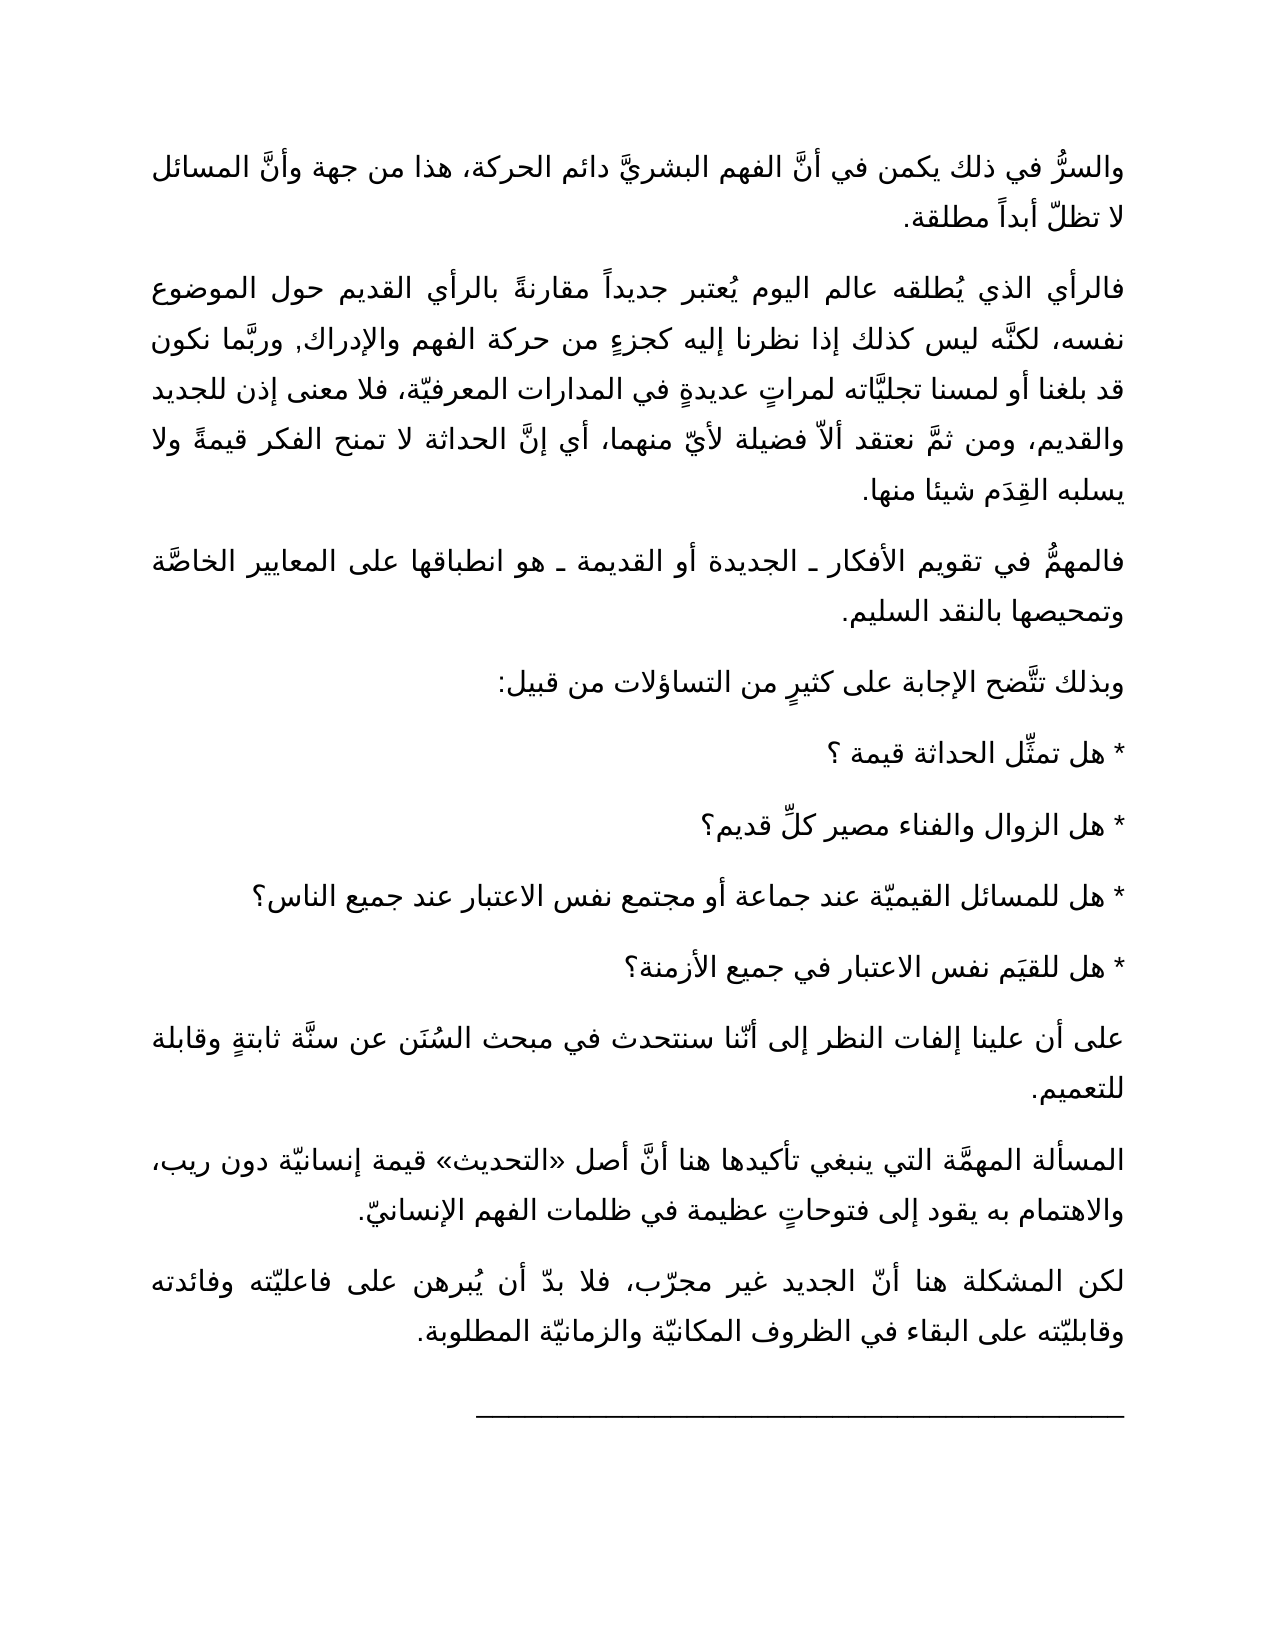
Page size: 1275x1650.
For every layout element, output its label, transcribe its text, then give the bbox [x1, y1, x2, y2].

text المسألة المهمَّة التي ينبغي تأكيدها هنا أنَّ أصل «التحديث» قيمة إنسانيّة دون ريب، والاهتمام به يقود إلى فتوحاتٍ عظيمة في ظلمات الفهم الإنسانيّ. [150, 1142, 1125, 1226]
text * هل للقيَم نفس الاعتبار في جميع الأزمنة؟ [150, 950, 1125, 983]
text لكن المشكلة هنا أنّ الجديد غير مجرّب، فلا بدّ أن يُبرهن على فاعليّته وفائدته وقابليّته على البقاء في الظروف المكانيّة والزمانيّة المطلوبة. [150, 1264, 1125, 1348]
text * هل الزوال والفناء مصير كلِّ قديم؟ [150, 808, 1125, 841]
text على أن علينا إلفات النظر إلى أنّنا سنتحدث في مبحث السُنَن عن سنَّة ثابتةٍ وقابلة للتعميم. [150, 1021, 1125, 1105]
text فالرأي الذي يُطلقه عالم اليوم يُعتبر جديداً مقارنةً بالرأي القديم حول الموضوع نفسه، لكنَّه ليس كذلك إذا نظرنا إليه كجزءٍ من حركة الفهم والإدراك, وربَّما نكون قد بلغنا أو لمسنا تجليَّاته لمراتٍ عديدةٍ في المدارات المعرفيّة، فلا معنى إذن للجديد والقديم، ومن ثمَّ نعتقد ألاّ فضيلة لأيّ منهما، أي إنَّ الحداثة لا تمنح الفكر قيمةً ولا يسلبه القِدَم شيئا منها. [150, 271, 1125, 506]
text فالمهمُّ في تقويم الأفكار ـ الجديدة أو القديمة ـ هو انطباقها على المعايير الخاصَّة وتمحيصها بالنقد السليم. [150, 544, 1125, 628]
text والسرُّ في ذلك يكمن في أنَّ الفهم البشريَّ دائم الحركة، هذا من جهة وأنَّ المسائل لا تظلّ أبداً مطلقة. [150, 150, 1125, 234]
text * هل تمثِّل الحداثة قيمة ؟ [150, 736, 1125, 770]
text ________________________________________ [150, 1385, 1125, 1419]
text وبذلك تتَّضح الإجابة على كثيرٍ من التساؤلات من قبيل: [150, 665, 1125, 699]
text * هل للمسائل القيميّة عند جماعة أو مجتمع نفس الاعتبار عند جميع الناس؟ [150, 879, 1125, 912]
